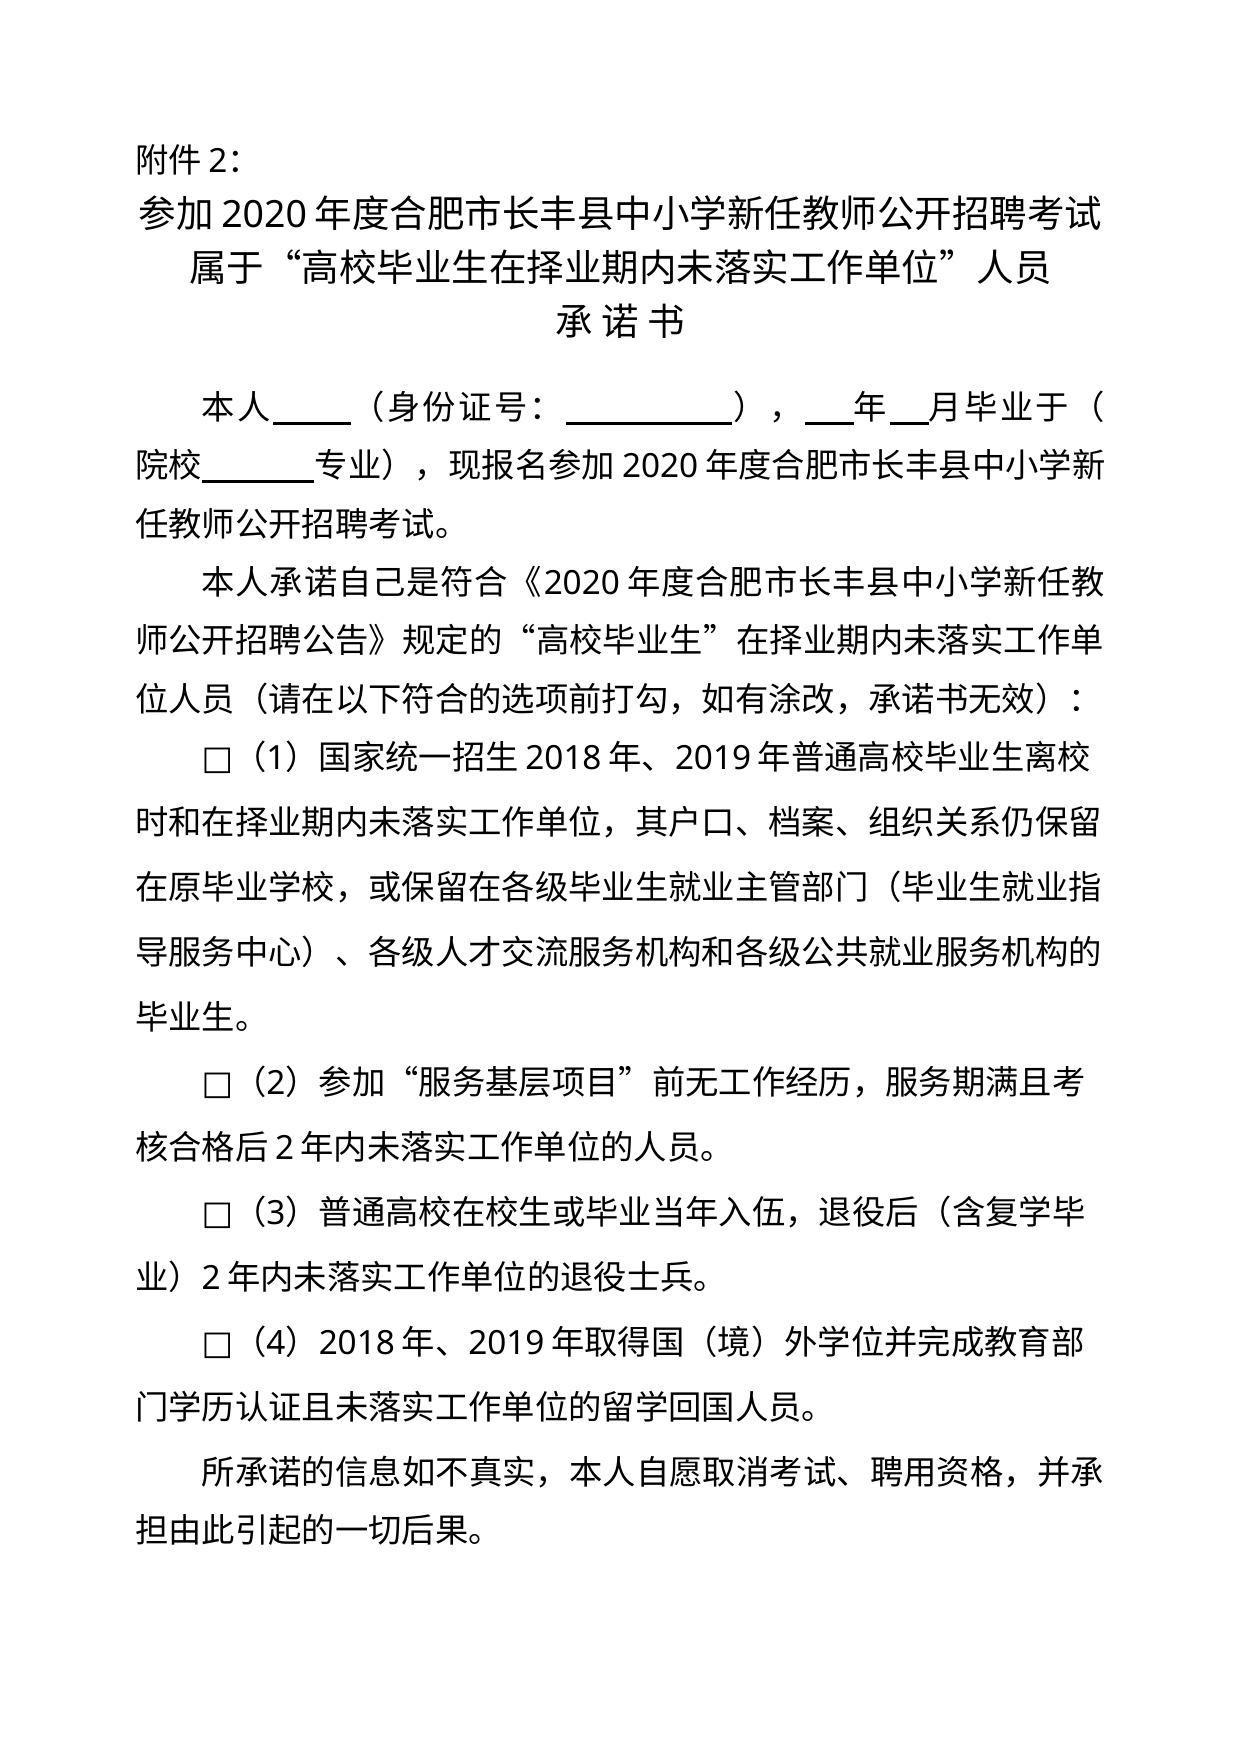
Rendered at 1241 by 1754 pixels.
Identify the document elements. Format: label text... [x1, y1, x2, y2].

text □（2）参加“服务基层项目”前无工作经历，服务期满且考核合格后2年内未落实工作单位的人员。 [135, 1048, 1106, 1178]
text □（4）2018年、2019年取得国（境）外学位并完成教育部门学历认证且未落实工作单位的留学回国人员。 [135, 1308, 1106, 1438]
text □（3）普通高校在校生或毕业当年入伍，退役后（含复学毕业）2年内未落实工作单位的退役士兵。 [135, 1178, 1106, 1308]
text 承 诺 书 [135, 292, 1106, 346]
text 参加2020年度合肥市长丰县中小学新任教师公开招聘考试 [135, 184, 1106, 238]
text □（1）国家统一招生2018年、2019年普通高校毕业生离校时和在择业期内未落实工作单位，其户口、档案、组织关系仍保留在原毕业学校，或保留在各级毕业生就业主管部门（毕业生就业指导服务中心）、各级人才交流服务机构和各级公共就业服务机构的毕业生。 [135, 723, 1106, 1048]
text 本人 （身份证号： ）， 年 月毕业于（ 院校 专业），现报名参加2020年度合肥市长丰县中小学新任教师公开招聘考试。 [135, 373, 1106, 548]
text 附件2： [135, 129, 1106, 184]
text 本人承诺自己是符合《2020年度合肥市长丰县中小学新任教师公开招聘公告》规定的“高校毕业生”在择业期内未落实工作单位人员（请在以下符合的选项前打勾，如有涂改，承诺书无效）： [135, 548, 1106, 723]
text 所承诺的信息如不真实，本人自愿取消考试、聘用资格，并承担由此引起的一切后果。 [135, 1438, 1106, 1554]
text 属于“高校毕业生在择业期内未落实工作单位”人员 [135, 238, 1106, 292]
